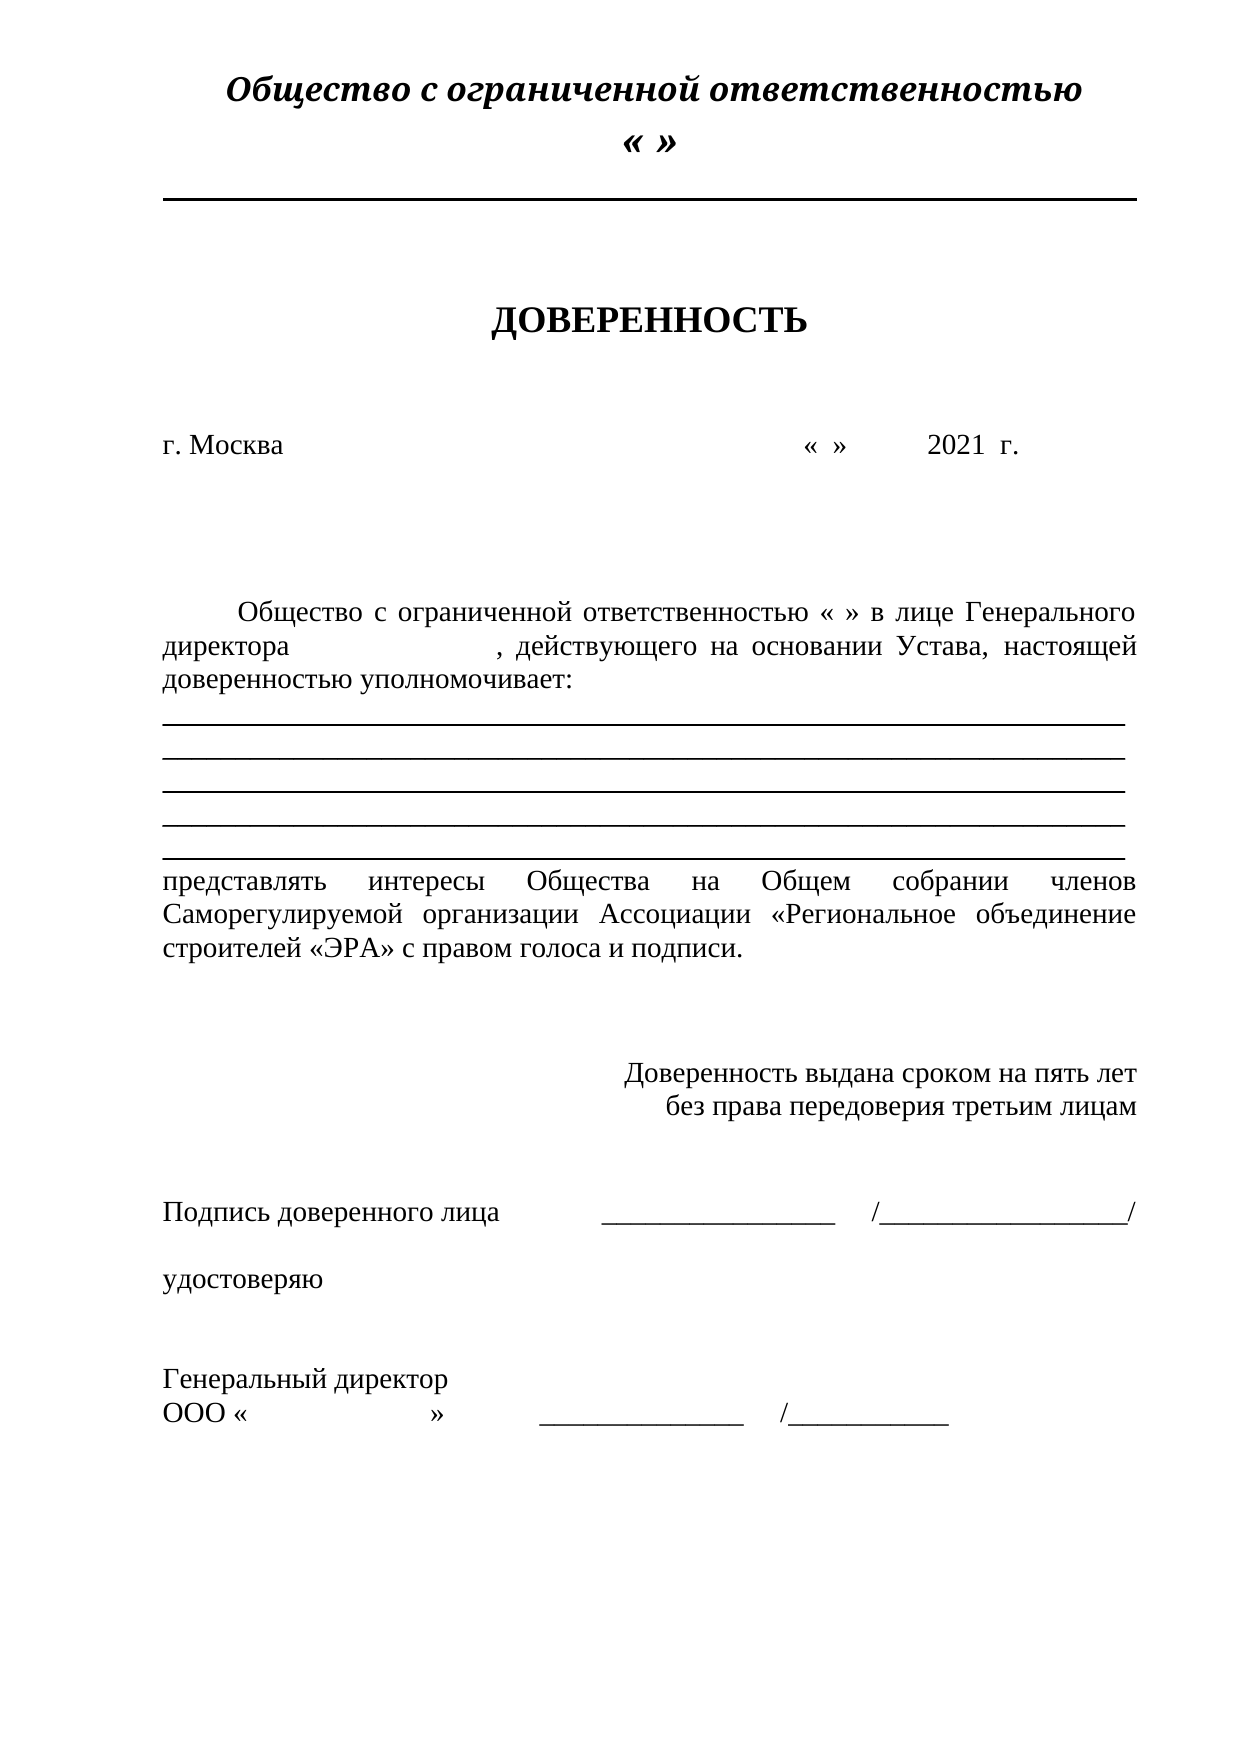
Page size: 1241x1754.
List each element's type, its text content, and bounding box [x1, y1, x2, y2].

subtitle Общество с ограниченной ответственностью « » в лице Генерального директора , действующего на основании Устава, настоящей доверенностью уполномочивает: [162, 594, 1137, 695]
title « » [162, 111, 1137, 168]
text Подпись доверенного лица ________________ /_________________/ [162, 1194, 1137, 1227]
subtitle __________________________________________________________________________________________________________________________________________________________________________________________________________________________________________________________________________________________________________________________________________ [162, 695, 1137, 863]
title Общество с ограниченной ответственностью [162, 66, 1137, 111]
text удостоверяю [162, 1261, 1137, 1294]
subtitle без права передоверия третьим лицам [162, 1088, 1137, 1122]
subtitle Доверенность выдана сроком на пять лет [162, 1055, 1137, 1088]
subtitle представлять интересы Общества на Общем собрании членов Саморегулируемой организации Ассоциации «Региональное объединение строителей «ЭРА» с правом голоса и подписи. [162, 863, 1137, 963]
text г. Москва « » 2021 г. [162, 427, 1137, 460]
text Генеральный директор [162, 1362, 1137, 1395]
text ООО « » ______________ /___________ [162, 1395, 1137, 1429]
title ДОВЕРЕННОСТЬ [162, 297, 1137, 341]
